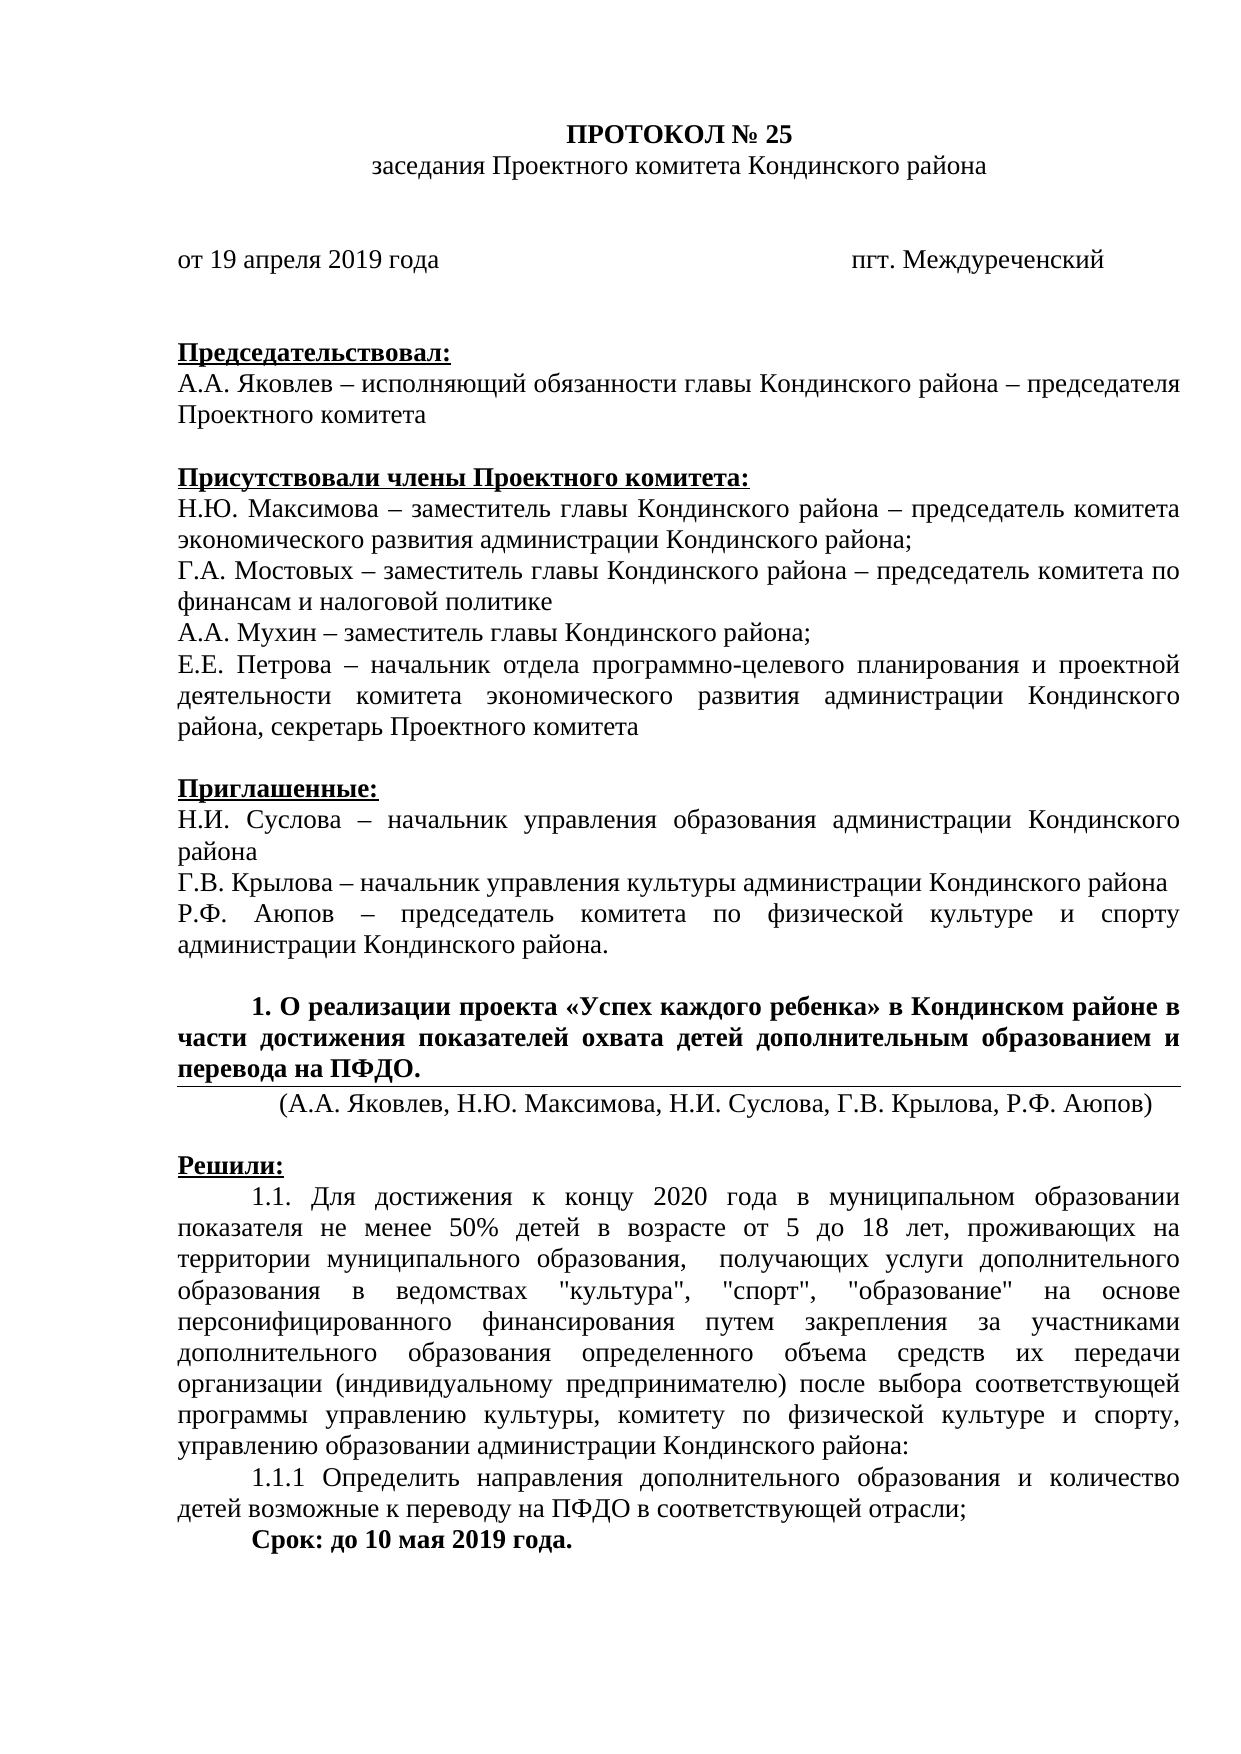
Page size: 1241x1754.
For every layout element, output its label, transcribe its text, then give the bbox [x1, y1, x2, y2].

text Решили: [177, 1149, 1181, 1180]
text Н.И. Суслова – начальник управления образования администрации Кондинского района [177, 803, 1181, 866]
text 1.1.1 Определить направления дополнительного образования и количество детей возможные к переводу на ПФДО в соответствующей отрасли; [177, 1461, 1181, 1523]
text заседания Проектного комитета Кондинского района [177, 149, 1181, 181]
text (А.А. Яковлев, Н.Ю. Максимова, Н.И. Суслова, Г.В. Крылова, Р.Ф. Аюпов) [177, 1087, 1181, 1118]
text 1. О реализации проекта «Успех каждого ребенка» в Кондинском районе в части достижения показателей охвата детей дополнительным образованием и перевода на ПФДО. [177, 990, 1181, 1086]
text Г.В. Крылова – начальник управления культуры администрации Кондинского района [177, 866, 1181, 897]
text 1.1. Для достижения к концу 2020 года в муниципальном образовании показателя не менее 50% детей в возрасте от 5 до 18 лет, проживающих на территории муниципального образования, получающих услуги дополнительного образования в ведомствах "культура", "спорт", "образование" на основе персонифицированного финансирования путем закрепления за участниками дополнительного образования определенного объема средств их передачи организации (индивидуальному предпринимателю) после выбора соответствующей программы управлению культуры, комитету по физической культуре и спорту, управлению образовании администрации Кондинского района: [177, 1180, 1181, 1461]
text Присутствовали члены Проектного комитета: [177, 461, 1181, 492]
text Председательствовал: [177, 336, 1181, 367]
text А.А. Мухин – заместитель главы Кондинского района; [177, 617, 1181, 648]
text А.А. Яковлев – исполняющий обязанности главы Кондинского района – председателя Проектного комитета [177, 367, 1181, 430]
text Приглашенные: [177, 772, 1181, 803]
text ПРОТОКОЛ № 25 [177, 118, 1181, 149]
text от 19 апреля 2019 года пгт. Междуреченский [177, 243, 1181, 274]
text Е.Е. Петрова – начальник отдела программно-целевого планирования и проектной деятельности комитета экономического развития администрации Кондинского района, секретарь Проектного комитета [177, 648, 1181, 741]
text Р.Ф. Аюпов – председатель комитета по физической культуре и спорту администрации Кондинского района. [177, 897, 1181, 959]
text Н.Ю. Максимова – заместитель главы Кондинского района – председатель комитета экономического развития администрации Кондинского района; [177, 492, 1181, 554]
text Г.А. Мостовых – заместитель главы Кондинского района – председатель комитета по финансам и налоговой политике [177, 554, 1181, 617]
text Срок: до 10 мая 2019 года. [177, 1523, 1181, 1554]
